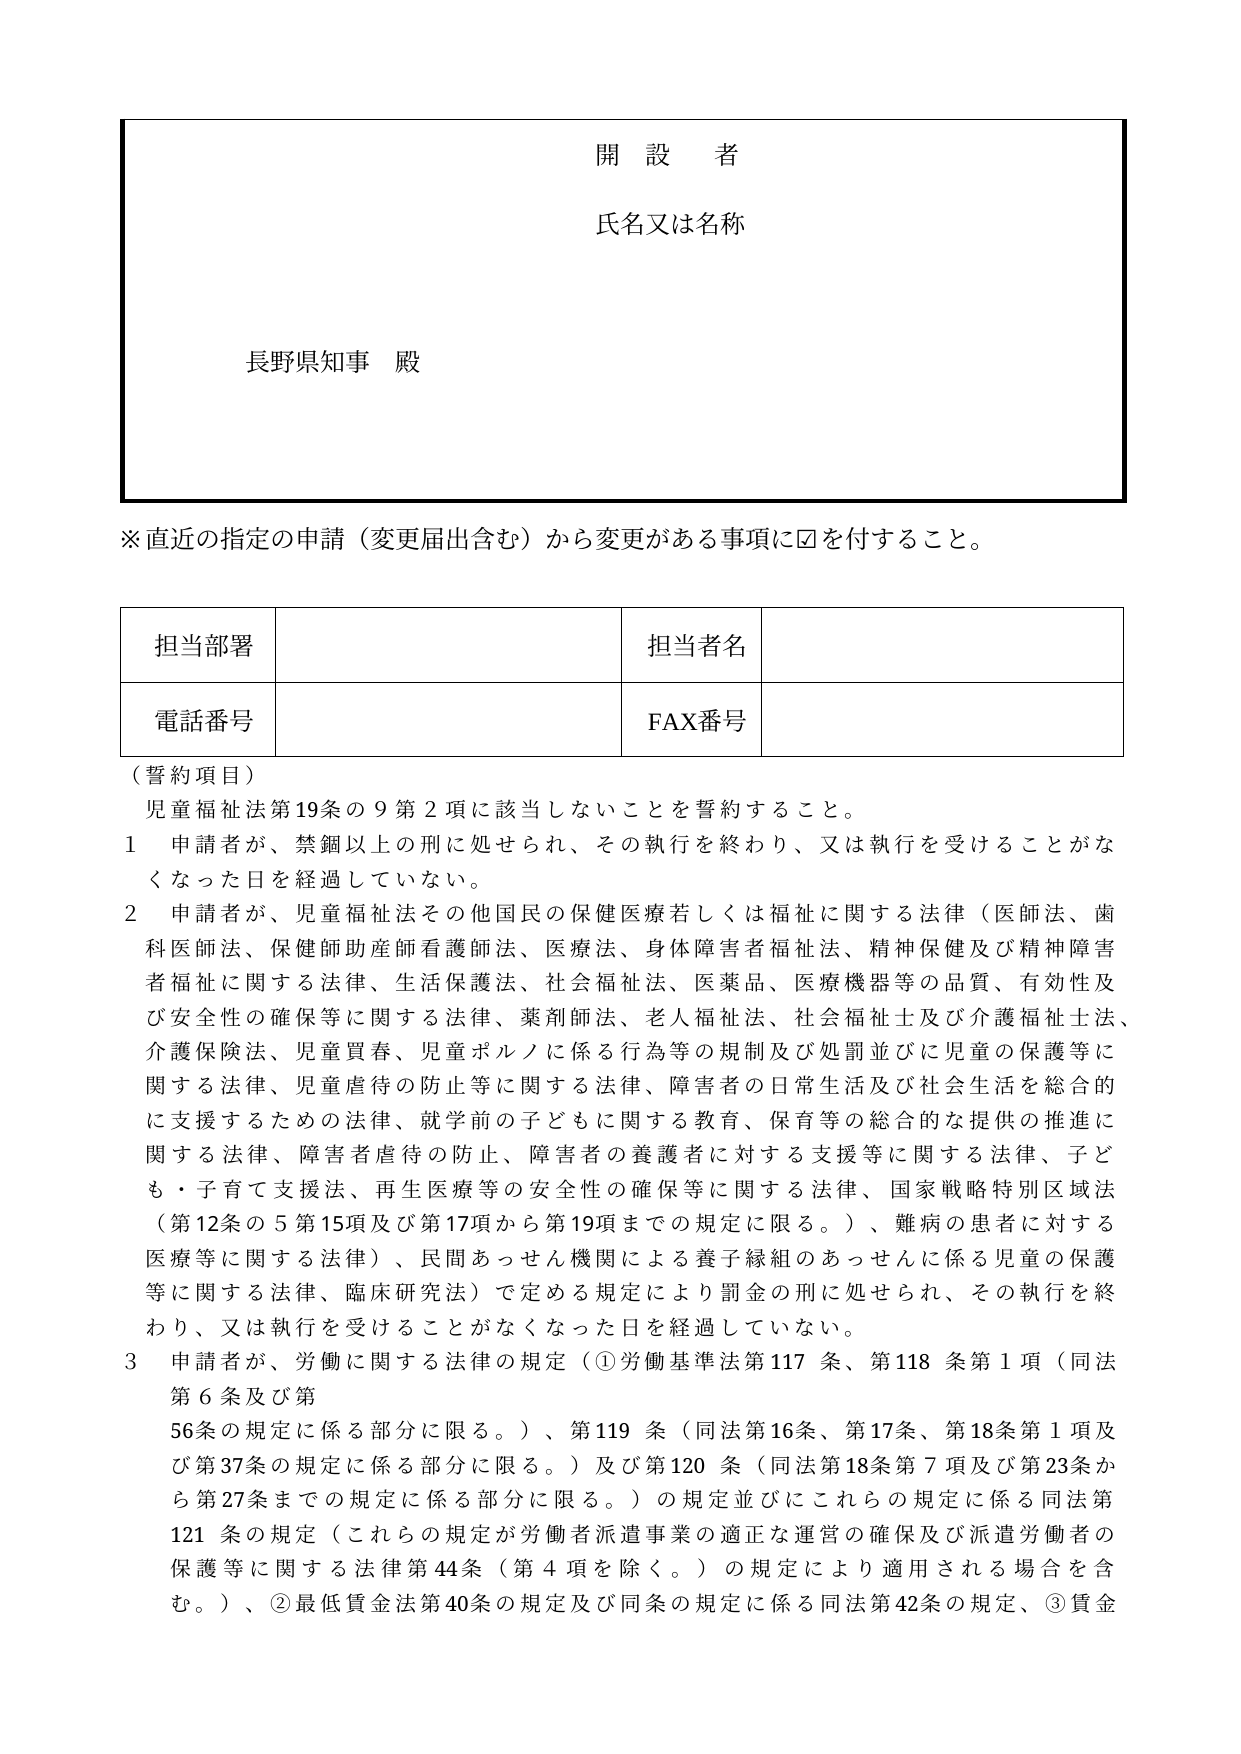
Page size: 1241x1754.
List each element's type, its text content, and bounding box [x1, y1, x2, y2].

table_cell FAX番号 [622, 683, 761, 756]
text 児童福祉法第19条の９第２項に該当しないことを誓約すること。 [120, 792, 1120, 826]
table_header [762, 608, 1123, 682]
text １ 申請者が、禁錮以上の刑に処せられ、その執行を終わり、又は執行を受けることがなくなった日を経過していない。 [120, 826, 1120, 895]
table_cell 電話番号 [121, 683, 275, 756]
table_cell [276, 683, 621, 756]
text ※直近の指定の申請（変更届出含む）から変更がある事項に☑を付すること。 [120, 503, 1120, 572]
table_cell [125, 120, 1122, 499]
text ３ 申請者が、労働に関する法律の規定（①労働基準法第117条、第118条第１項（同法第６条及び第 [120, 1343, 1120, 1412]
text （誓約項目） [120, 757, 1120, 792]
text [145, 1412, 1120, 1619]
table_cell [762, 683, 1123, 756]
table_header 担当部署 [121, 608, 275, 682]
table_header [276, 608, 621, 682]
text ２ 申請者が、児童福祉法その他国民の保健医療若しくは福祉に関する法律（医師法、歯科医師法、保健師助産師看護師法、医療法、身体障害者福祉法、精神保健及び精神障害者福祉に関する法律、生活保護法、社会福祉法、医薬品、医療機器等の品質、有効性及び安全性の確保等に関する法律、薬剤師法、老人福祉法、社会福祉士及び介護福祉士法、介護保険法、児童買春、児童ポルノに係る行為等の規制及び処罰並びに児童の保護等に関する法律、児童虐待の防止等に関する法律、障害者の日常生活及び社会生活を総合的に支援するための法律、就学前の子どもに関する教育、保育等の総合的な提供の推進に関する法律、障害者虐待の防止、障害者の養護者に対する支援等に関する法律、子ども・子育て支援法、再生医療等の安全性の確保等に関する法律、国家戦略特別区域法（第12条の５第15項及び第17項から第19項までの規定に限る。）、難病の患者に対する医療等に関する法律）、民間あっせん機関による養子縁組のあっせんに係る児童の保護等に関する法律、臨床研究法）で定める規定により罰金の刑に処せられ、その執行を終わり、又は執行を受けることがなくなった日を経過していない。 [120, 895, 1120, 1343]
table_header 担当者名 [622, 608, 761, 682]
